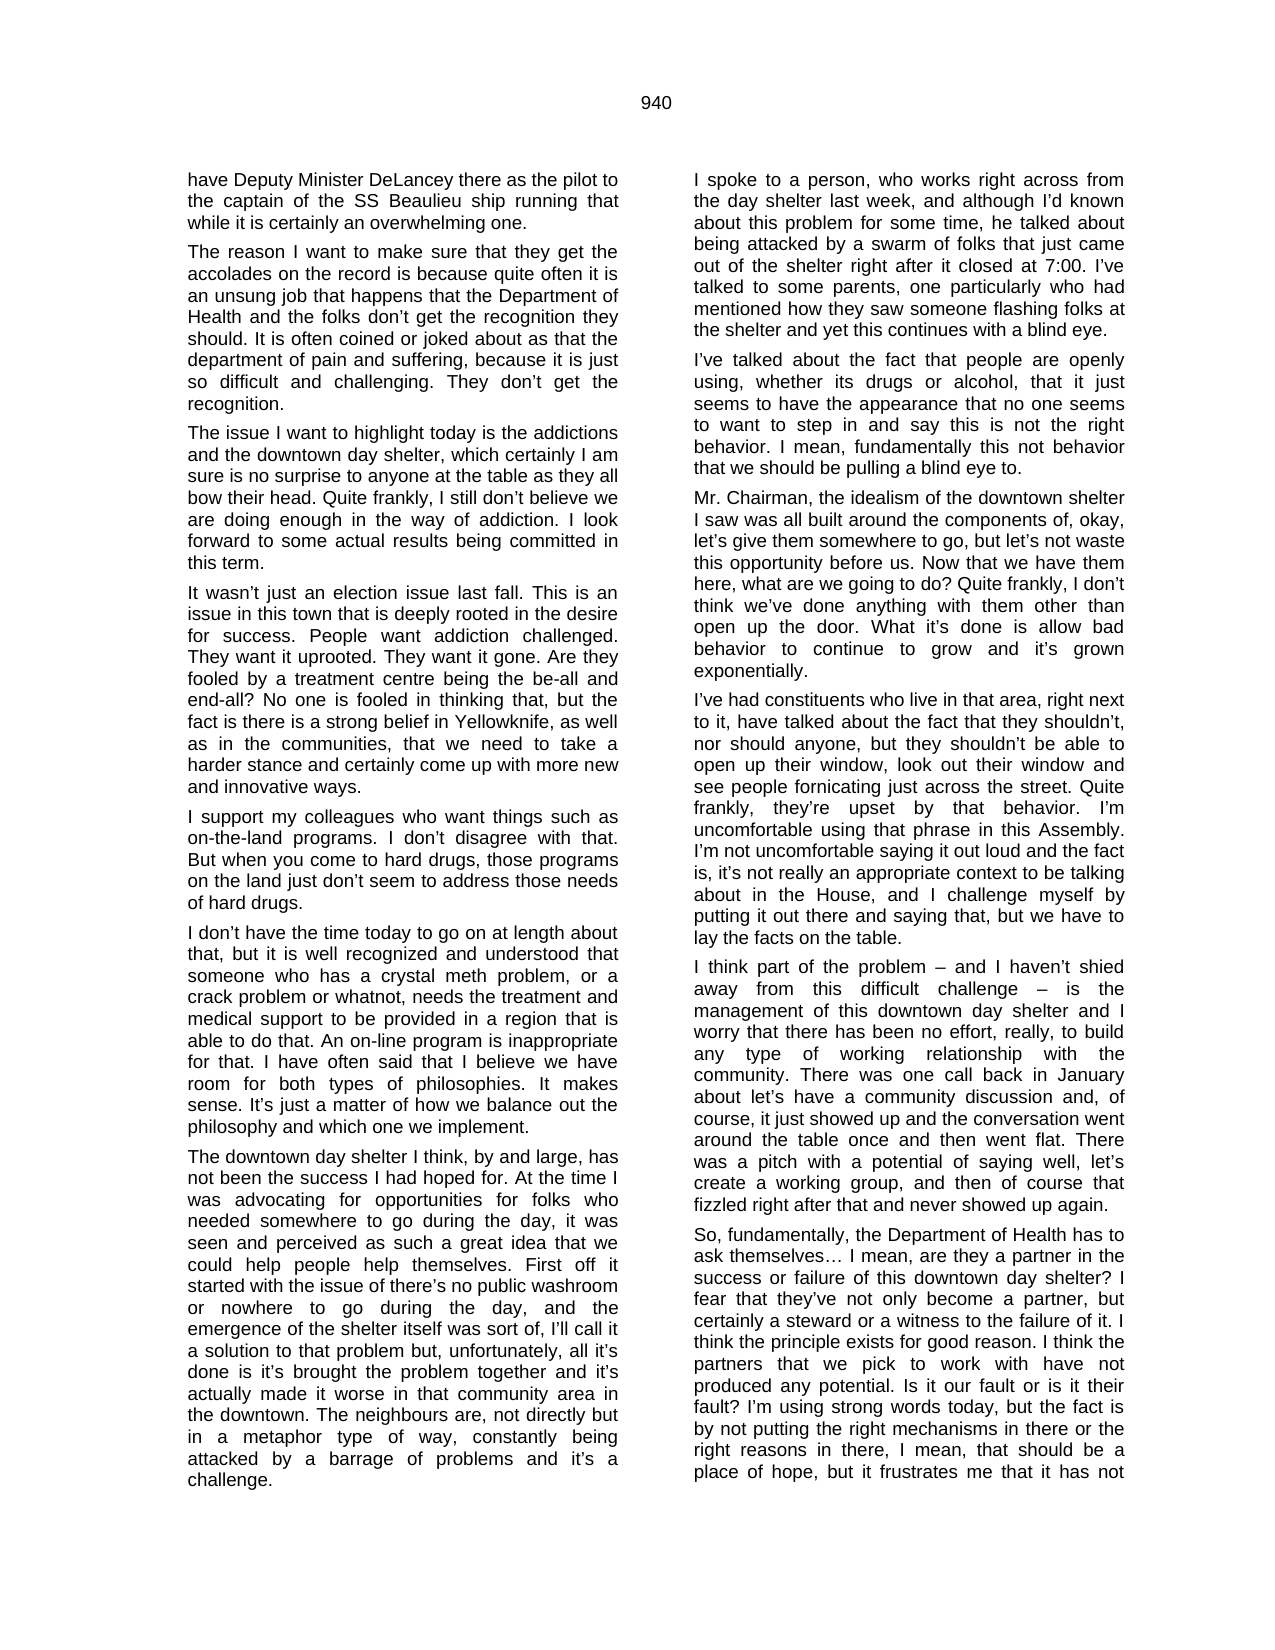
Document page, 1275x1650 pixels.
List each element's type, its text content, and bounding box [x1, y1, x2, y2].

text Mr. Chairman, the idealism of the downtown shelter I saw was all built around the components of, okay, let’s give them somewhere to go, but let’s not waste this opportunity before us. Now that we have them here, what are we going to do? Quite frankly, I don’t think we’ve done anything with them other than open up the door. What it’s done is allow bad behavior to continue to grow and it’s grown exponentially. [694, 487, 1125, 681]
text The issue I want to highlight today is the addictions and the downtown day shelter, which certainly I am sure is no surprise to anyone at the table as they all bow their head. Quite frankly, I still don’t believe we are doing enough in the way of addiction. I look forward to some actual results being committed in this term. [187, 422, 619, 573]
text I think part of the problem – and I haven’t shied away from this difficult challenge – is the management of this downtown day shelter and I worry that there has been no effort, really, to build any type of working relationship with the community. There was one call back in January about let’s have a community discussion and, of course, it just showed up and the conversation went around the table once and then went flat. There was a pitch with a potential of saying well, let’s create a working group, and then of course that fizzled right after that and never showed up again. [694, 956, 1125, 1215]
text I’ve talked about the fact that people are openly using, whether its drugs or alcohol, that it just seems to have the appearance that no one seems to want to step in and say this is not the right behavior. I mean, fundamentally this not behavior that we should be pulling a blind eye to. [694, 349, 1125, 478]
text I’ve had constituents who live in that area, right next to it, have talked about the fact that they shouldn’t, nor should anyone, but they shouldn’t be able to open up their window, look out their window and see people fornicating just across the street. Quite frankly, they’re upset by that behavior. I’m uncomfortable using that phrase in this Assembly. I’m not uncomfortable saying it out loud and the fact is, it’s not really an appropriate context to be talking about in the House, and I challenge myself by putting it out there and saying that, but we have to lay the facts on the table. [694, 689, 1125, 948]
text I spoke to a person, who works right across from the day shelter last week, and although I’d known about this problem for some time, he talked about being attacked by a swarm of folks that just came out of the shelter right after it closed at 7:00. I’ve talked to some parents, one particularly who had mentioned how they saw someone flashing folks at the shelter and yet this continues with a blind eye. [694, 168, 1125, 341]
text I support my colleagues who want things such as on-the-land programs. I don’t disagree with that. But when you come to hard drugs, those programs on the land just don’t seem to address those needs of hard drugs. [187, 805, 619, 913]
text The reason I want to make sure that they get the accolades on the record is because quite often it is an unsung job that happens that the Department of Health and the folks don’t get the recognition they should. It is often coined or joked about as that the department of pain and suffering, because it is just so difficult and challenging. They don’t get the recognition. [187, 241, 619, 414]
text It wasn’t just an election issue last fall. This is an issue in this town that is deeply rooted in the desire for success. People want addiction challenged. They want it uprooted. They want it gone. Are they fooled by a treatment centre being the be-all and end-all? No one is fooled in thinking that, but the fact is there is a strong belief in Yellowknife, as well as in the communities, that we need to take a harder stance and certainly come up with more new and innovative ways. [187, 581, 619, 797]
text I don’t have the time today to go on at length about that, but it is well recognized and understood that someone who has a crystal meth problem, or a crack problem or whatnot, needs the treatment and medical support to be provided in a region that is able to do that. An on-line program is inappropriate for that. I have often said that I believe we have room for both types of philosophies. It makes sense. It’s just a matter of how we balance out the philosophy and which one we implement. [187, 922, 619, 1137]
text The downtown day shelter I think, by and large, has not been the success I had hoped for. At the time I was advocating for opportunities for folks who needed somewhere to go during the day, it was seen and perceived as such a great idea that we could help people help themselves. First off it started with the issue of there’s no public washroom or nowhere to go during the day, and the emergence of the shelter itself was sort of, I’ll call it a solution to that problem but, unfortunately, all it’s done is it’s brought the problem together and it’s actually made it worse in that community area in the downtown. The neighbours are, not directly but in a metaphor type of way, constantly being attacked by a barrage of problems and it’s a challenge. [187, 1146, 619, 1491]
